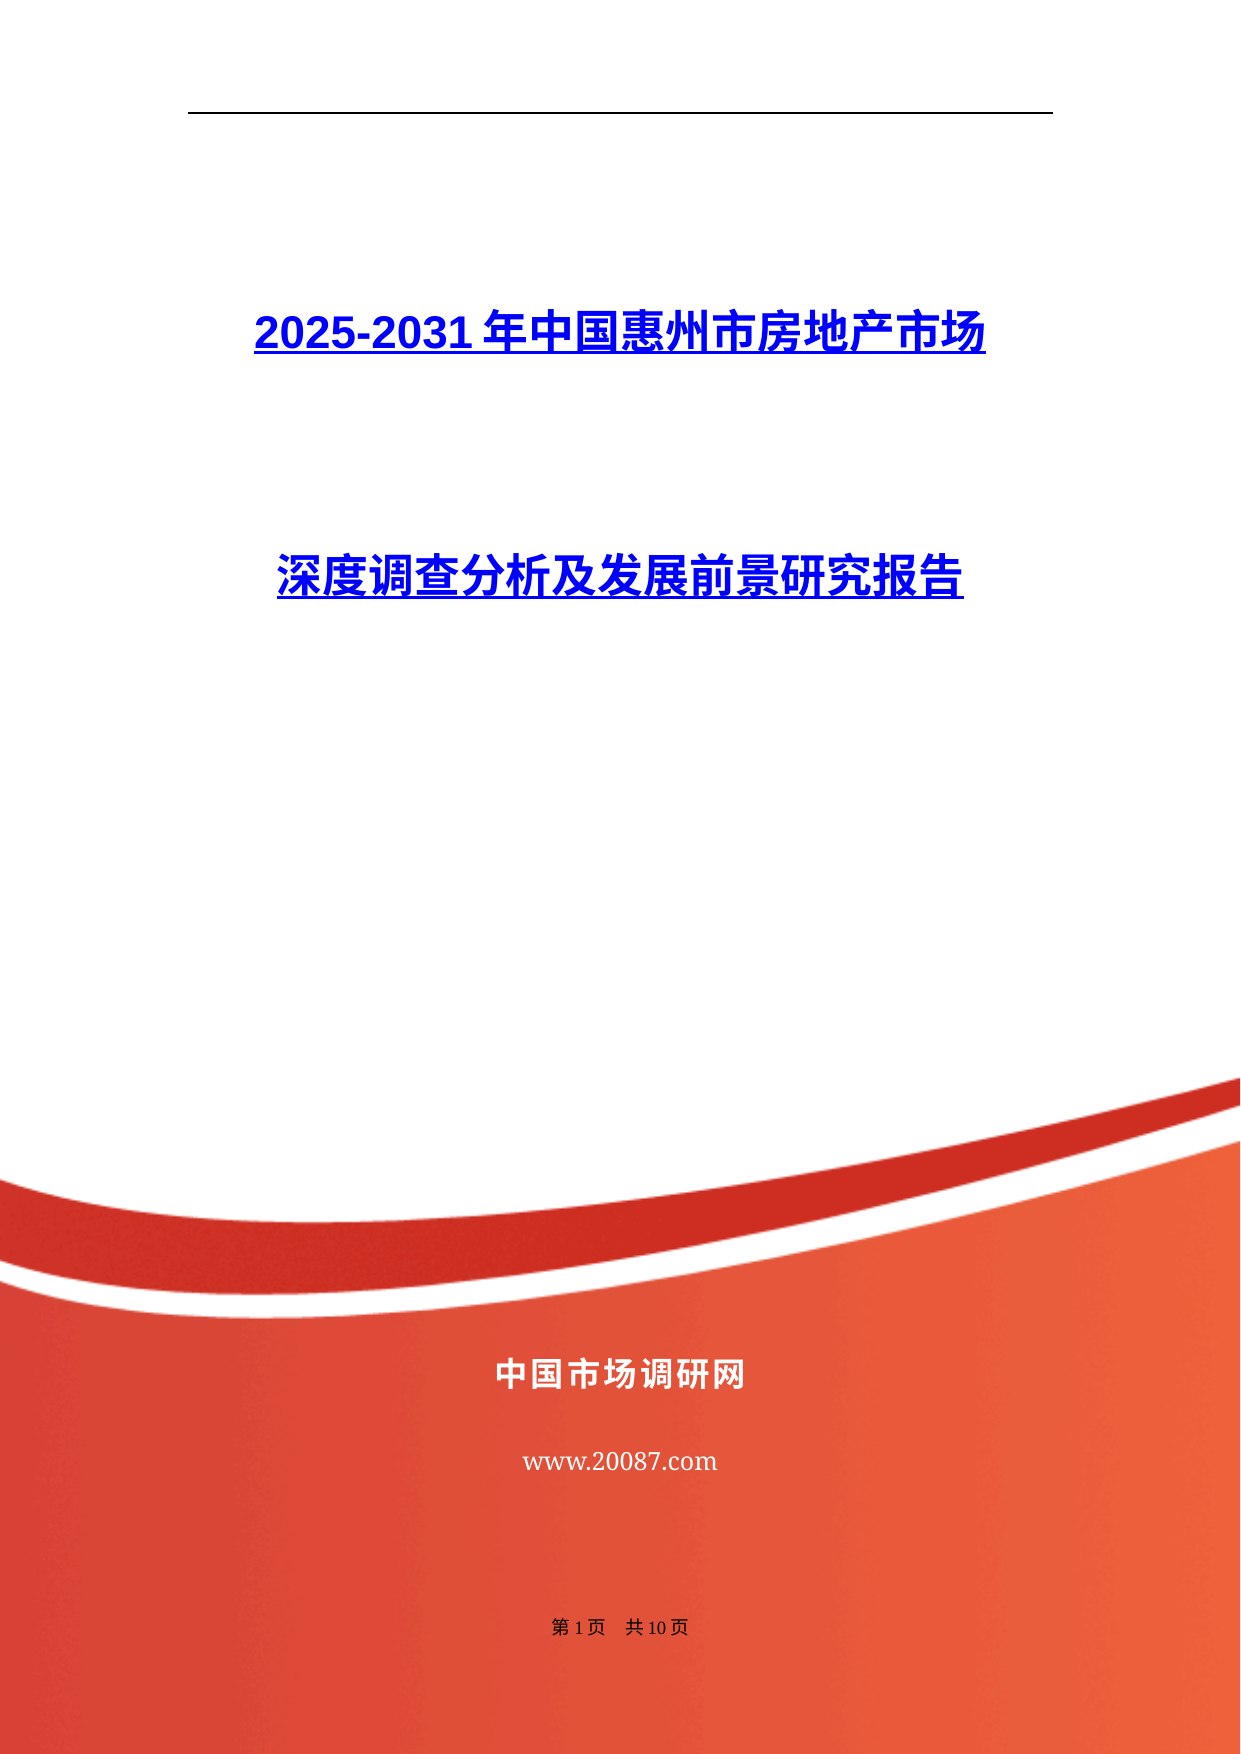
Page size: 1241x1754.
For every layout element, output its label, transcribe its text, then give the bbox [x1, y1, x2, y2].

table_header 2025-2031年中国惠州市房地产市场深度调查分析及发展前景研究报告 [188, 207, 1053, 773]
picture [0, 1006, 1241, 1754]
subtitle 中国市场调研网 [187, 1339, 1053, 1404]
text www.20087.com [187, 1428, 1053, 1493]
